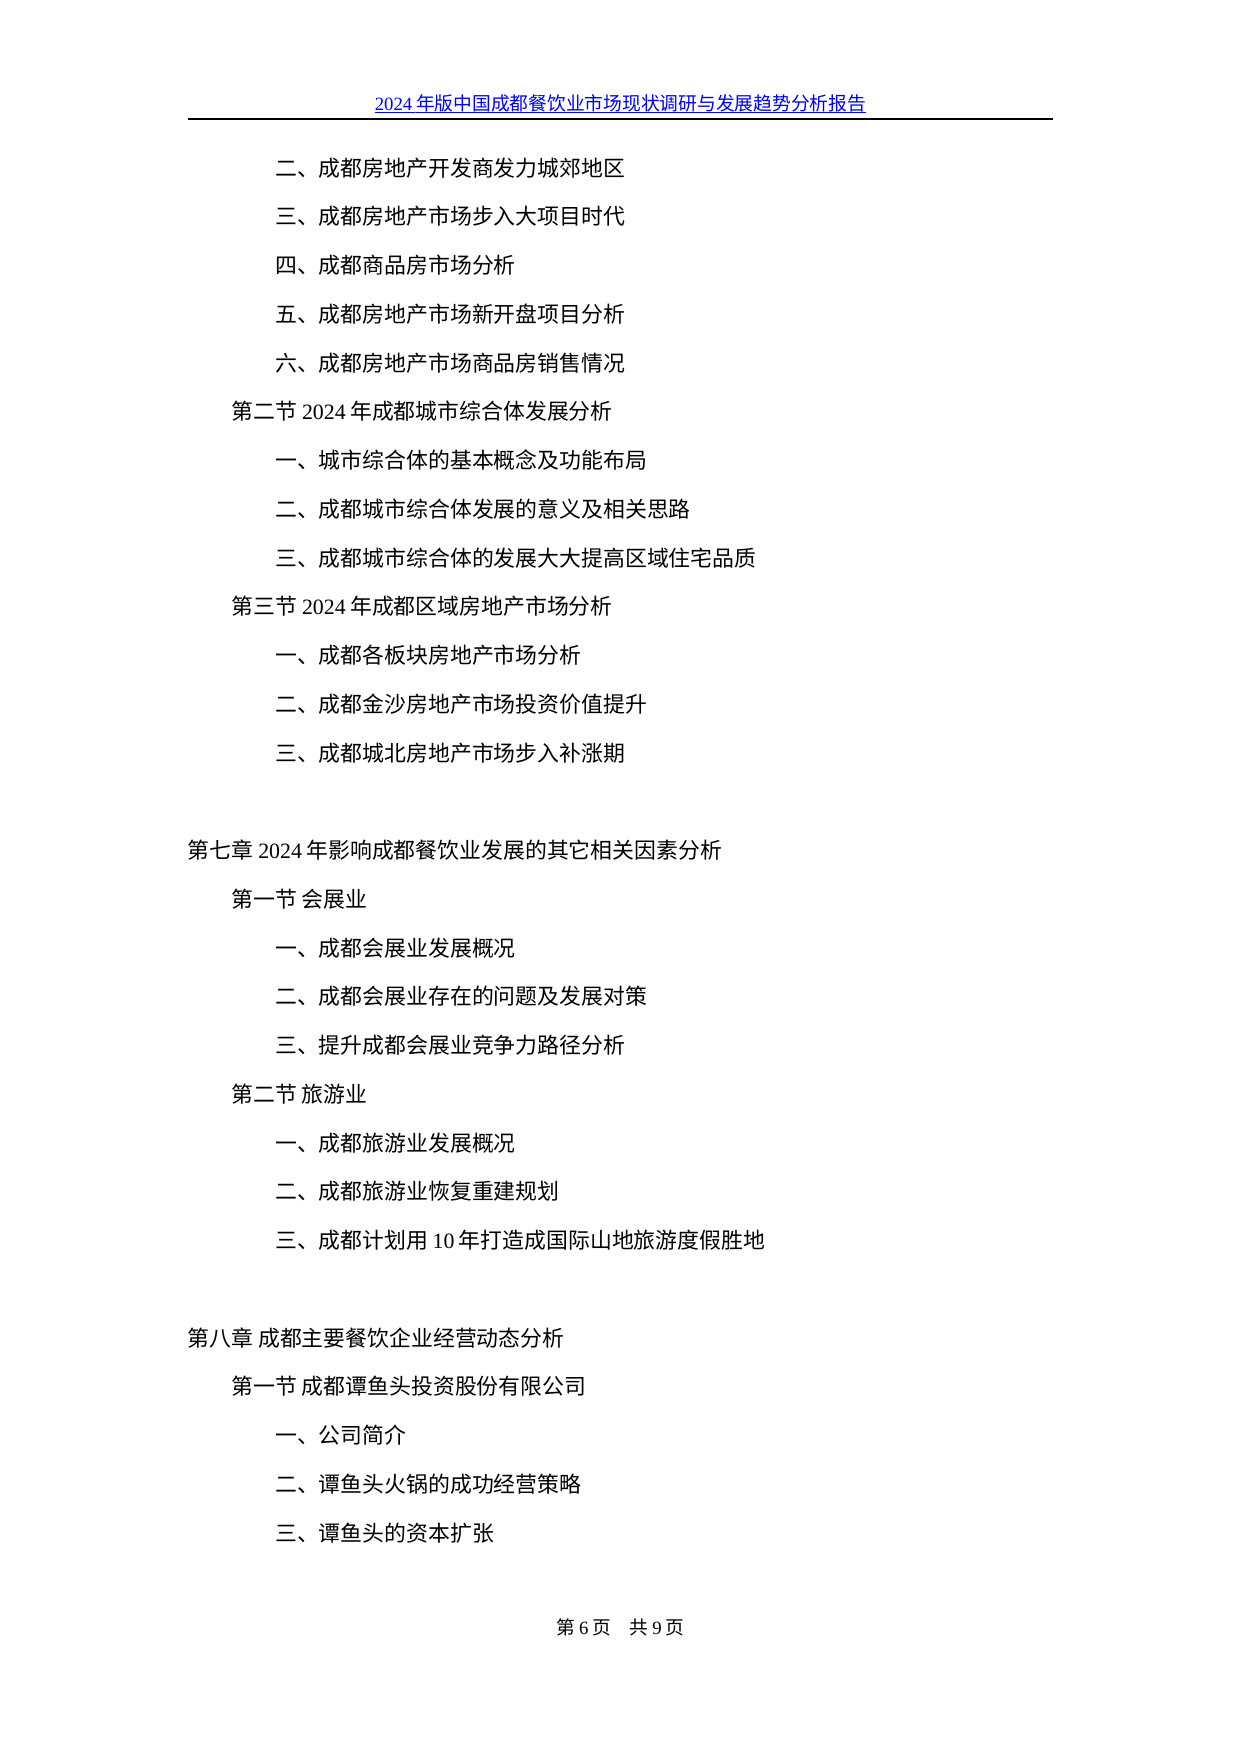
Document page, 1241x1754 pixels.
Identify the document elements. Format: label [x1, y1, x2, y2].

text [187, 150, 1053, 1548]
